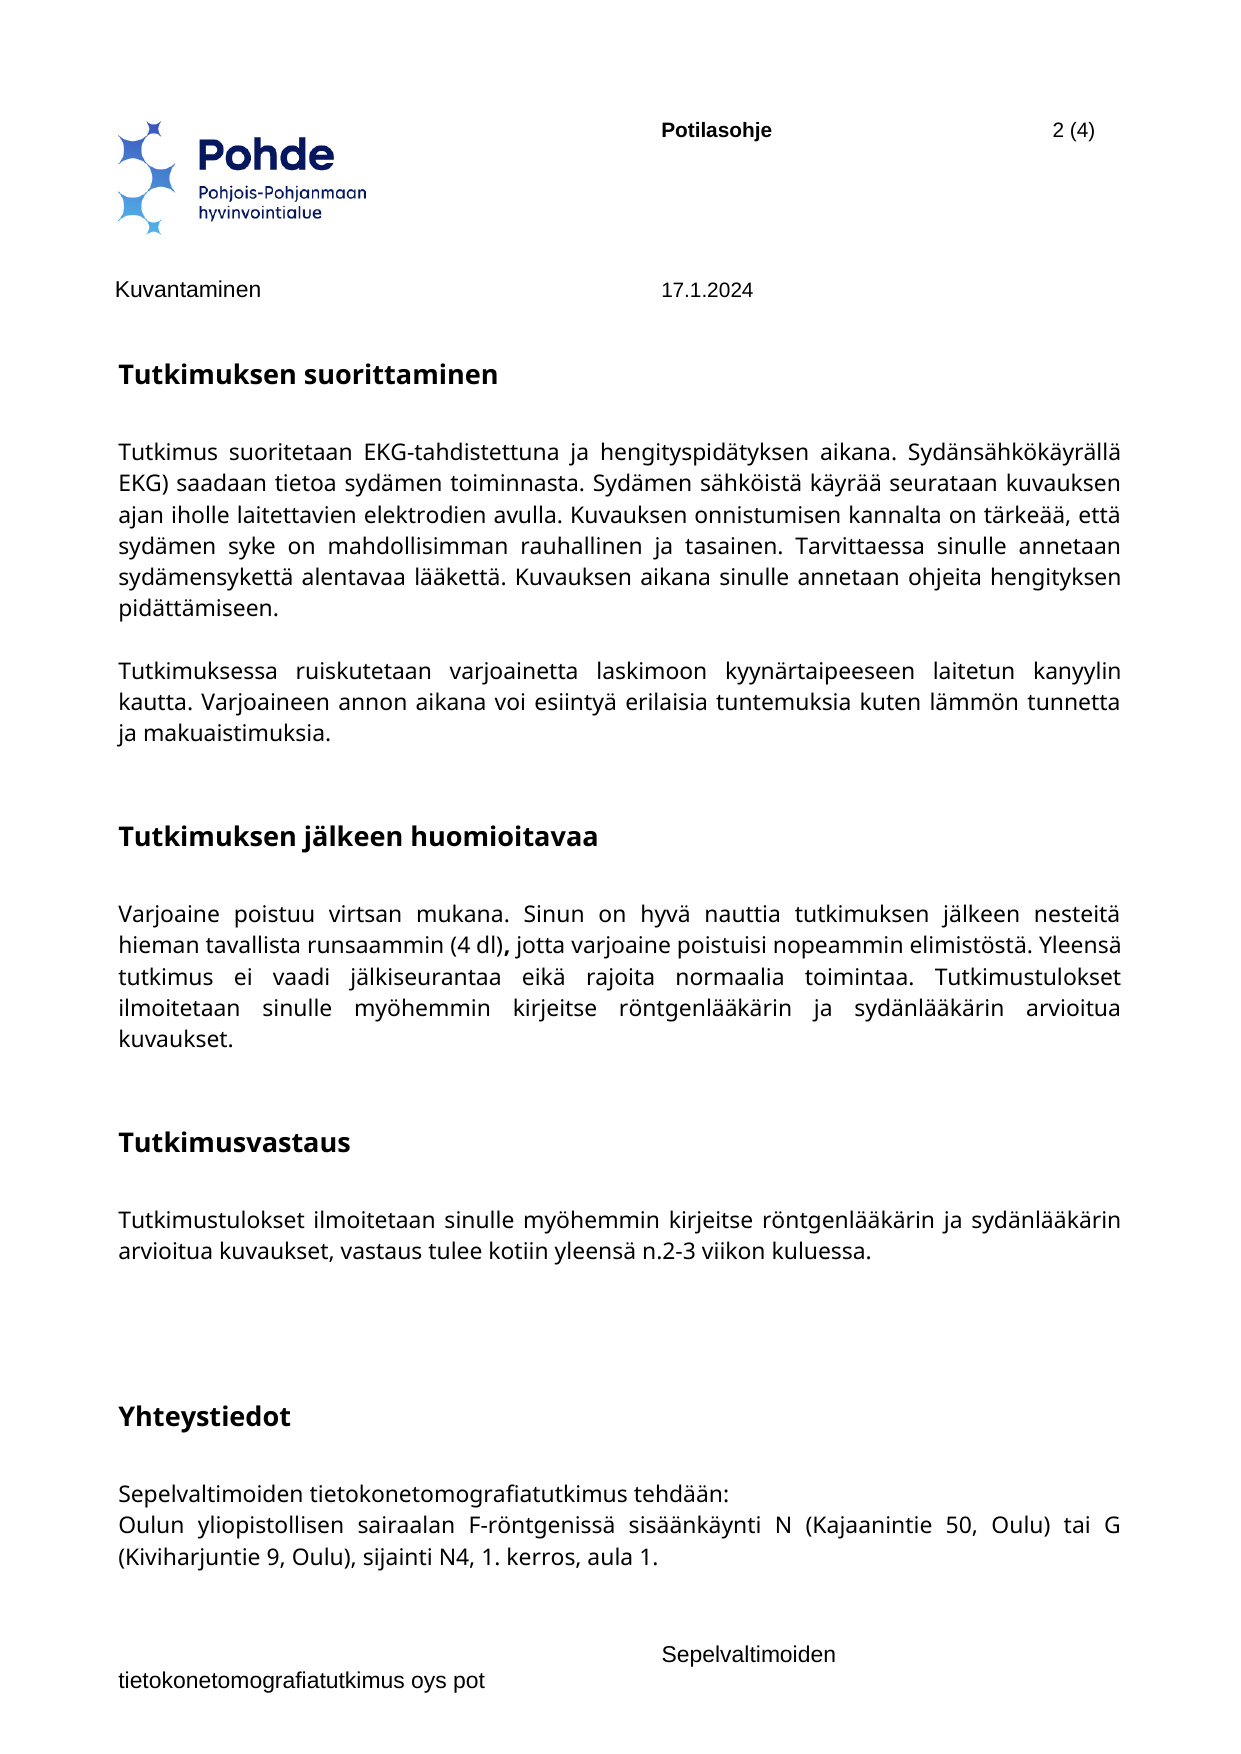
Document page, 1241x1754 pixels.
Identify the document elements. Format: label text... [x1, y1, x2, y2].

text Tutkimus suoritetaan EKG-tahdistettuna ja hengityspidätyksen aikana. Sydänsähkökäyrällä EKG) saadaan tietoa sydämen toiminnasta. Sydämen sähköistä käyrää seurataan kuvauksen ajan iholle laitettavien elektrodien avulla. Kuvauksen onnistumisen kannalta on tärkeää, että sydämen syke on mahdollisimman rauhallinen ja tasainen. Tarvittaessa sinulle annetaan sydämensykettä alentavaa lääkettä. Kuvauksen aikana sinulle annetaan ohjeita hengityksen pidättämiseen. [118, 436, 1122, 624]
text Varjoaine poistuu virtsan mukana. Sinun on hyvä nauttia tutkimuksen jälkeen nesteitä hieman tavallista runsaammin (4 dl), jotta varjoaine poistuisi nopeammin elimistöstä. Yleensä tutkimus ei vaadi jälkiseurantaa eikä rajoita normaalia toimintaa. Tutkimustulokset ilmoitetaan sinulle myöhemmin kirjeitse röntgenlääkärin ja sydänlääkärin arvioitua kuvaukset. [118, 898, 1122, 1054]
text Tutkimuksessa ruiskutetaan varjoainetta laskimoon kyynärtaipeeseen laitetun kanyylin kautta. Varjoaineen annon aikana voi esiintyä erilaisia tuntemuksia kuten lämmön tunnetta ja makuaistimuksia. [118, 655, 1122, 749]
text Tutkimuksen jälkeen huomioitavaa [118, 817, 1122, 854]
text Tutkimuksen suorittaminen [118, 356, 1122, 392]
text Sepelvaltimoiden tietokonetomografiatutkimus tehdään: [118, 1478, 1122, 1509]
text Yhteystiedot [118, 1397, 1122, 1434]
text Tutkimustulokset ilmoitetaan sinulle myöhemmin kirjeitse röntgenlääkärin ja sydänlääkärin arvioitua kuvaukset, vastaus tulee kotiin yleensä n.2-3 viikon kuluessa. [118, 1204, 1122, 1266]
text Oulun yliopistollisen sairaalan F-röntgenissä sisäänkäynti N (Kajaanintie 50, Oulu) tai G (Kiviharjuntie 9, Oulu), sijainti N4, 1. kerros, aula 1. [118, 1509, 1122, 1572]
picture [114, 118, 370, 237]
text Tutkimusvastaus [118, 1123, 1122, 1160]
